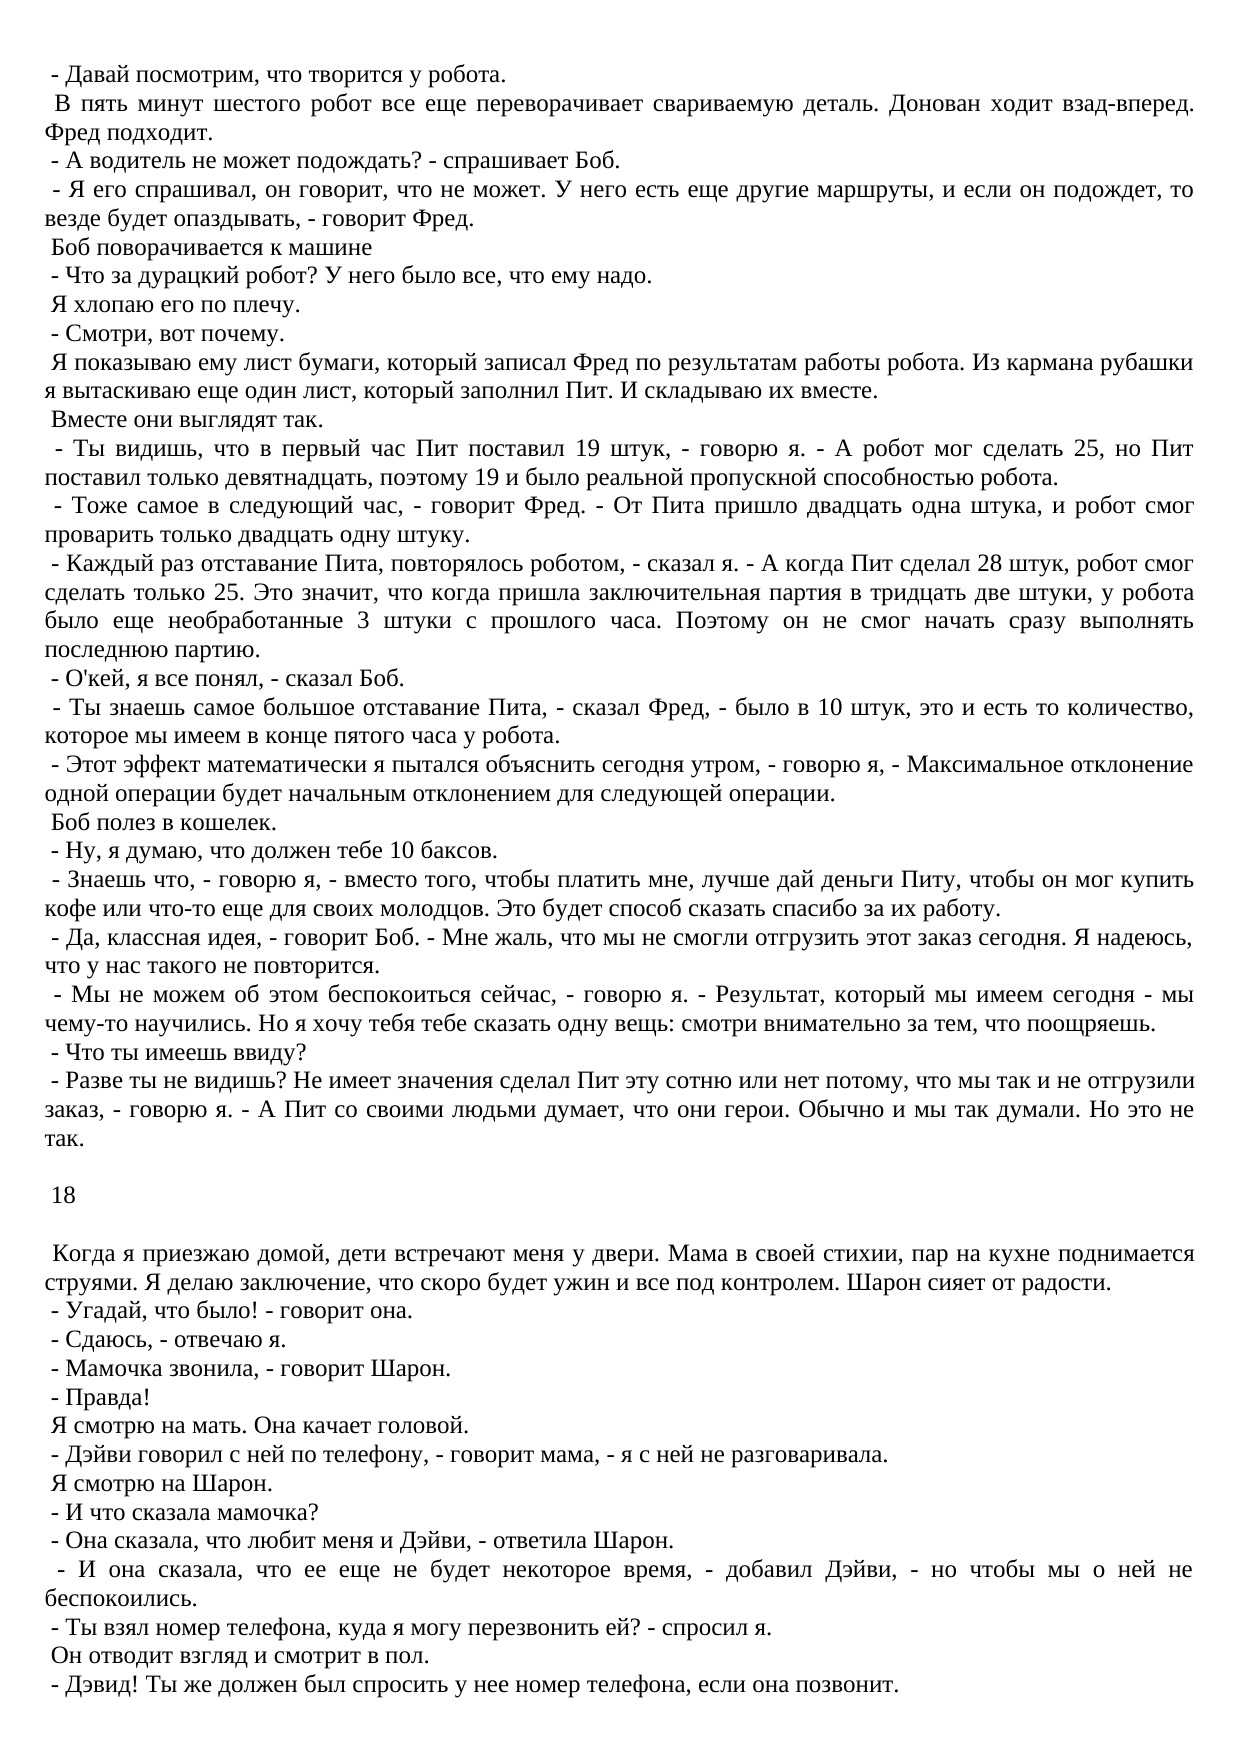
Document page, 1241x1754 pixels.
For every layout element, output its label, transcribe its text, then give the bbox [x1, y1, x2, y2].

text - А водитель не может подождать? - спрашивает Боб. [44, 145, 1196, 174]
text - Смотри, вот почему. [44, 318, 1196, 347]
text - Ну, я думаю, что должен тебе 10 баксов. [44, 835, 1196, 864]
text - И что сказала мамочка? [44, 1497, 1196, 1525]
text - Правда! [44, 1382, 1196, 1410]
text Боб поворачивается к машине [44, 232, 1196, 260]
text Вместе они выглядят так. [44, 404, 1196, 433]
text - Разве ты не видишь? Не имеет значения сделал Пит эту сотню или нет потому, что мы так и не отгрузили заказ, - говорю я. - А Пит со своими людьми думает, что они герои. Обычно и мы так думали. Но это не так. [44, 1065, 1196, 1152]
text - Давай посмотрим, что творится у робота. [44, 59, 1196, 88]
text Боб полез в кошелек. [44, 807, 1196, 835]
text - Что ты имеешь ввиду? [44, 1037, 1196, 1065]
text Я смотрю на мать. Она качает головой. [44, 1410, 1196, 1439]
text - Знаешь что, - говорю я, - вместо того, чтобы платить мне, лучше дай деньги Питу, чтобы он мог купить кофе или что-то еще для своих молодцов. Это будет способ сказать спасибо за их работу. [44, 864, 1196, 922]
text - Да, классная идея, - говорит Боб. - Мне жаль, что мы не смогли отгрузить этот заказ сегодня. Я надеюсь, что у нас такого не повторится. [44, 922, 1196, 979]
text Когда я приезжаю домой, дети встречают меня у двери. Мама в своей стихии, пар на кухне поднимается струями. Я делаю заключение, что скоро будет ужин и все под контролем. Шарон сияет от радости. [44, 1238, 1196, 1295]
text - О'кей, я все понял, - сказал Боб. [44, 663, 1196, 692]
text - Мамочка звонила, - говорит Шарон. [44, 1353, 1196, 1382]
text - Ты взял номер телефона, куда я могу перезвонить ей? - спросил я. [44, 1612, 1196, 1640]
text - Мы не можем об этом беспокоиться сейчас, - говорю я. - Результат, который мы имеем сегодня - мы чему-то научились. Но я хочу тебя тебе сказать одну вещь: смотри внимательно за тем, что поощряешь. [44, 979, 1196, 1037]
text 18 [44, 1180, 1196, 1209]
text - Дэйви говорил с ней по телефону, - говорит мама, - я с ней не разговаривала. [44, 1439, 1196, 1468]
text В пять минут шестого робот все еще переворачивает свариваемую деталь. Донован ходит взад-вперед. Фред подходит. [44, 88, 1196, 145]
text - Ты знаешь самое большое отставание Пита, - сказал Фред, - было в 10 штук, это и есть то количество, которое мы имеем в конце пятого часа у робота. [44, 692, 1196, 749]
text - Сдаюсь, - отвечаю я. [44, 1324, 1196, 1353]
text Он отводит взгляд и смотрит в пол. [44, 1640, 1196, 1669]
text - Тоже самое в следующий час, - говорит Фред. - От Пита пришло двадцать одна штука, и робот смог проварить только двадцать одну штуку. [44, 490, 1196, 548]
text Я показываю ему лист бумаги, который записал Фред по результатам работы робота. Из кармана рубашки я вытаскиваю еще один лист, который заполнил Пит. И складываю их вместе. [44, 347, 1196, 404]
text Я смотрю на Шарон. [44, 1468, 1196, 1497]
text - Дэвид! Ты же должен был спросить у нее номер телефона, если она позвонит. [44, 1669, 1196, 1698]
text - Она сказала, что любит меня и Дэйви, - ответила Шарон. [44, 1525, 1196, 1554]
text - Угадай, что было! - говорит она. [44, 1295, 1196, 1324]
text Я хлопаю его по плечу. [44, 289, 1196, 318]
text - Этот эффект математически я пытался объяснить сегодня утром, - говорю я, - Максимальное отклонение одной операции будет начальным отклонением для следующей операции. [44, 749, 1196, 807]
text - Каждый раз отставание Пита, повторялось роботом, - сказал я. - А когда Пит сделал 28 штук, робот смог сделать только 25. Это значит, что когда пришла заключительная партия в тридцать две штуки, у робота было еще необработанные 3 штуки с прошлого часа. Поэтому он не смог начать сразу выполнять последнюю партию. [44, 548, 1196, 663]
text - И она сказала, что ее еще не будет некоторое время, - добавил Дэйви, - но чтобы мы о ней не беспокоились. [44, 1554, 1196, 1612]
text - Ты видишь, что в первый час Пит поставил 19 штук, - говорю я. - А робот мог сделать 25, но Пит поставил только девятнадцать, поэтому 19 и было реальной пропускной способностью робота. [44, 433, 1196, 490]
text - Что за дурацкий робот? У него было все, что ему надо. [44, 260, 1196, 289]
text - Я его спрашивал, он говорит, что не может. У него есть еще другие маршруты, и если он подождет, то везде будет опаздывать, - говорит Фред. [44, 174, 1196, 232]
